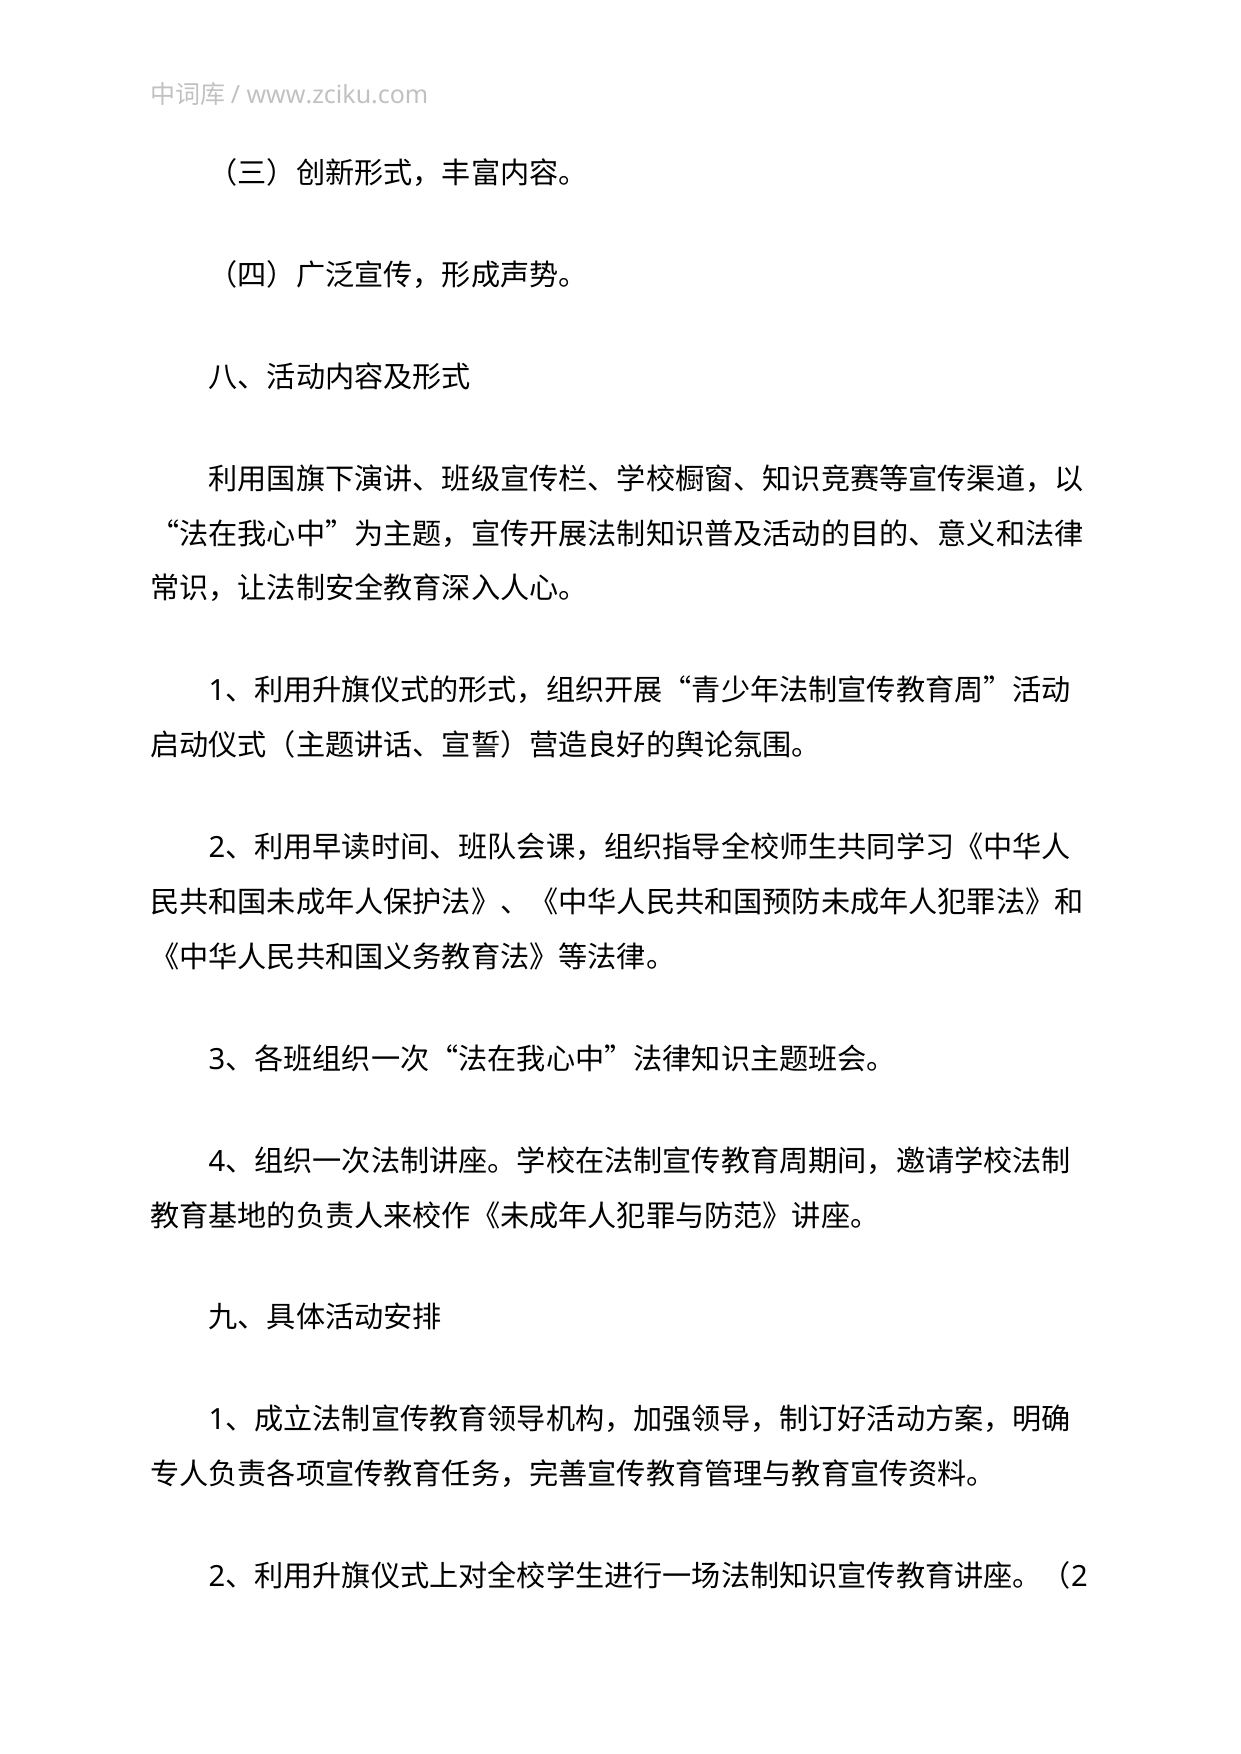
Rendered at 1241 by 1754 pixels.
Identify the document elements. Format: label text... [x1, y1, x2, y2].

text 1、利用升旗仪式的形式，组织开展“青少年法制宣传教育周”活动启动仪式（主题讲话、宣誓）营造良好的舆论氛围。 [150, 667, 1090, 764]
text （三）创新形式，丰富内容。 [150, 150, 1090, 192]
text （四）广泛宣传，形成声势。 [150, 252, 1090, 294]
text 九、具体活动安排 [150, 1294, 1090, 1336]
text 八、活动内容及形式 [150, 353, 1090, 396]
text 利用国旗下演讲、班级宣传栏、学校橱窗、知识竞赛等宣传渠道，以“法在我心中”为主题，宣传开展法制知识普及活动的目的、意义和法律常识，让法制安全教育深入人心。 [150, 455, 1090, 607]
text 3、各班组织一次“法在我心中”法律知识主题班会。 [150, 1035, 1090, 1078]
text 1、成立法制宣传教育领导机构，加强领导，制订好活动方案，明确专人负责各项宣传教育任务，完善宣传教育管理与教育宣传资料。 [150, 1396, 1090, 1493]
text 2、利用早读时间、班队会课，组织指导全校师生共同学习《中华人民共和国未成年人保护法》、《中华人民共和国预防未成年人犯罪法》和《中华人民共和国义务教育法》等法律。 [150, 824, 1090, 976]
text 4、组织一次法制讲座。学校在法制宣传教育周期间，邀请学校法制教育基地的负责人来校作《未成年人犯罪与防范》讲座。 [150, 1137, 1090, 1234]
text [150, 1553, 1090, 1595]
